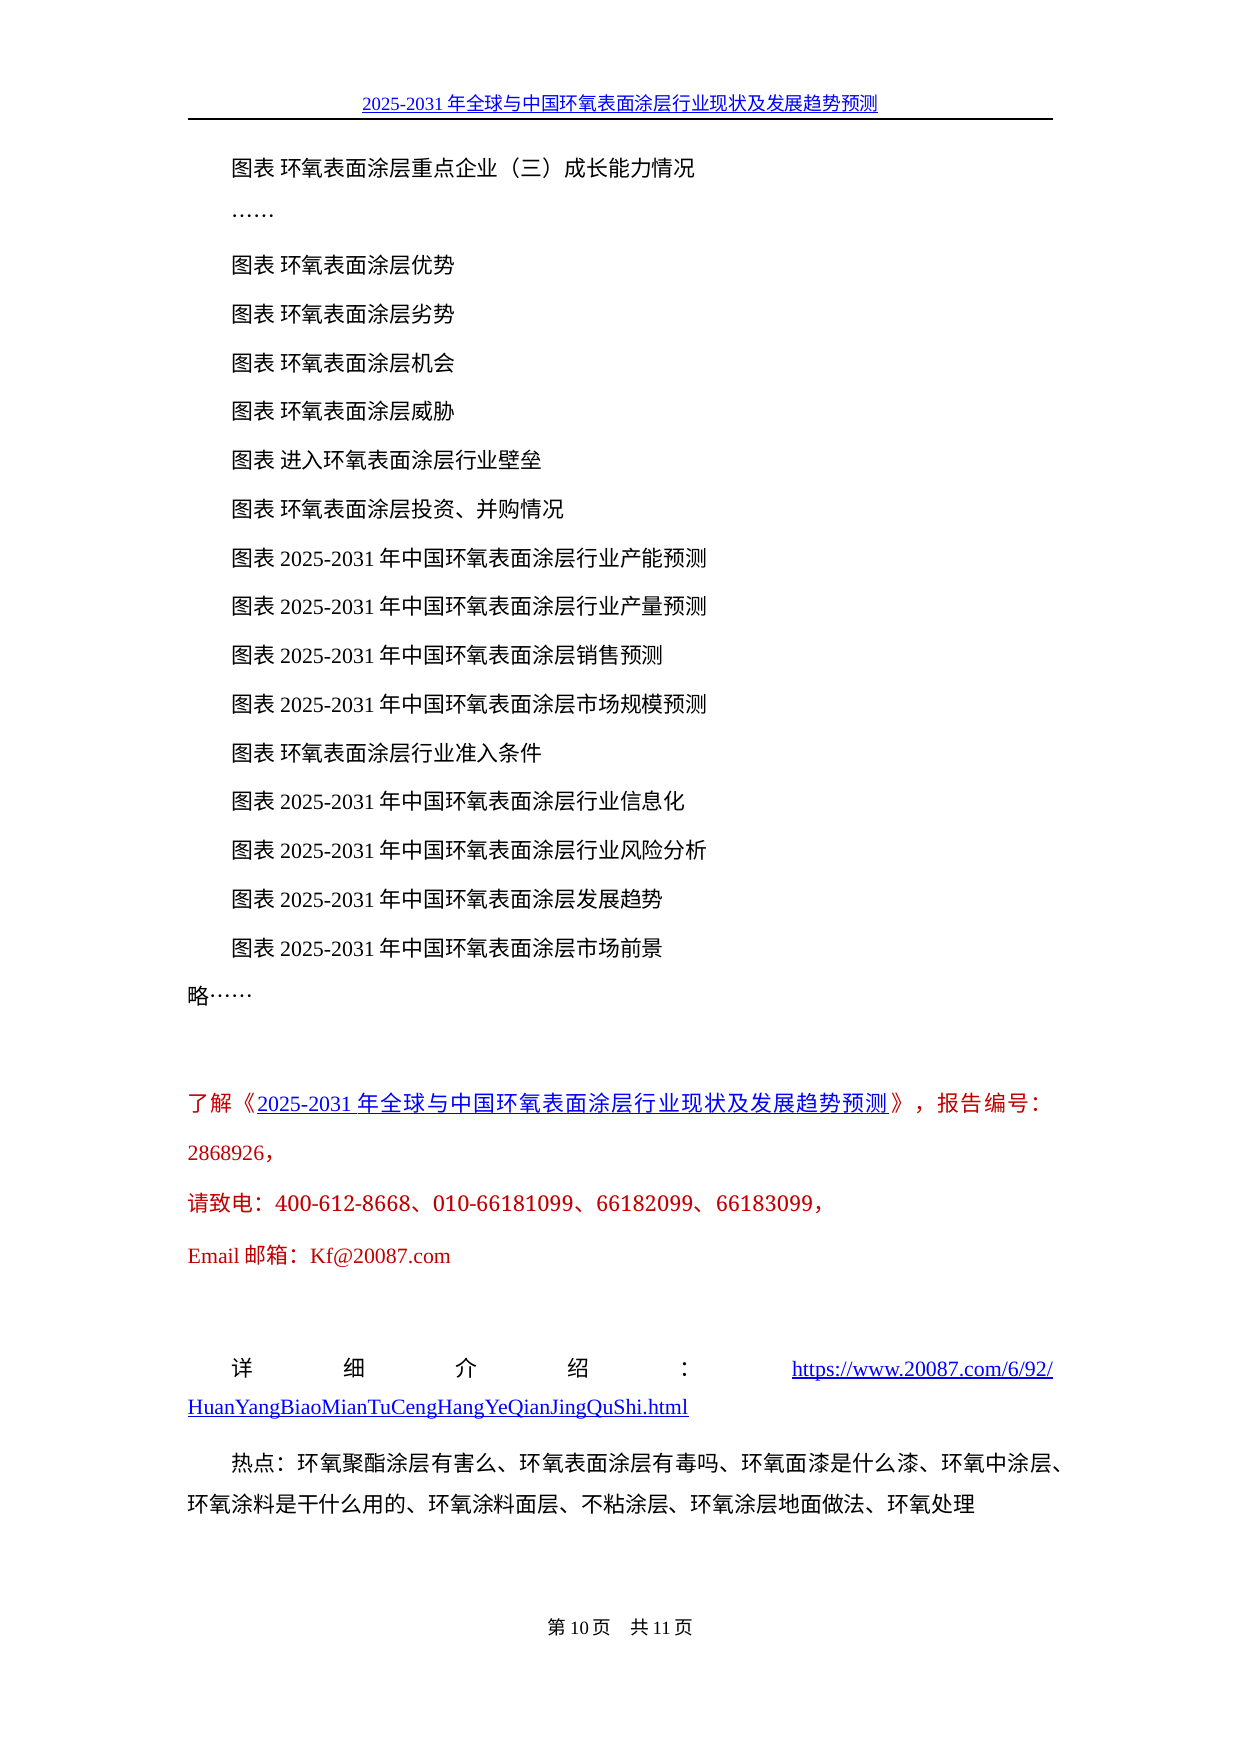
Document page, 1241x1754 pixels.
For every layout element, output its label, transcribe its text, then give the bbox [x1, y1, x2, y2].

text 热点：环氧聚酯涂层有害么、环氧表面涂层有毒吗、环氧面漆是什么漆、环氧中涂层、环氧涂料是干什么用的、环氧涂料面层、不粘涂层、环氧涂层地面做法、环氧处理 [187, 1446, 1053, 1519]
text Email邮箱：Kf@20087.com [187, 1237, 1053, 1270]
text 请致电：400-612-8668、010-66181099、66182099、66183099， [187, 1186, 1053, 1218]
text 了解《2025-2031年全球与中国环氧表面涂层行业现状及发展趋势预测》，报告编号：2868926， [187, 1085, 1053, 1167]
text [187, 150, 1053, 1011]
text 详细介绍：https://www.20087.com/6/92/HuanYangBiaoMianTuCengHangYeQianJingQuShi.html [187, 1350, 1053, 1423]
